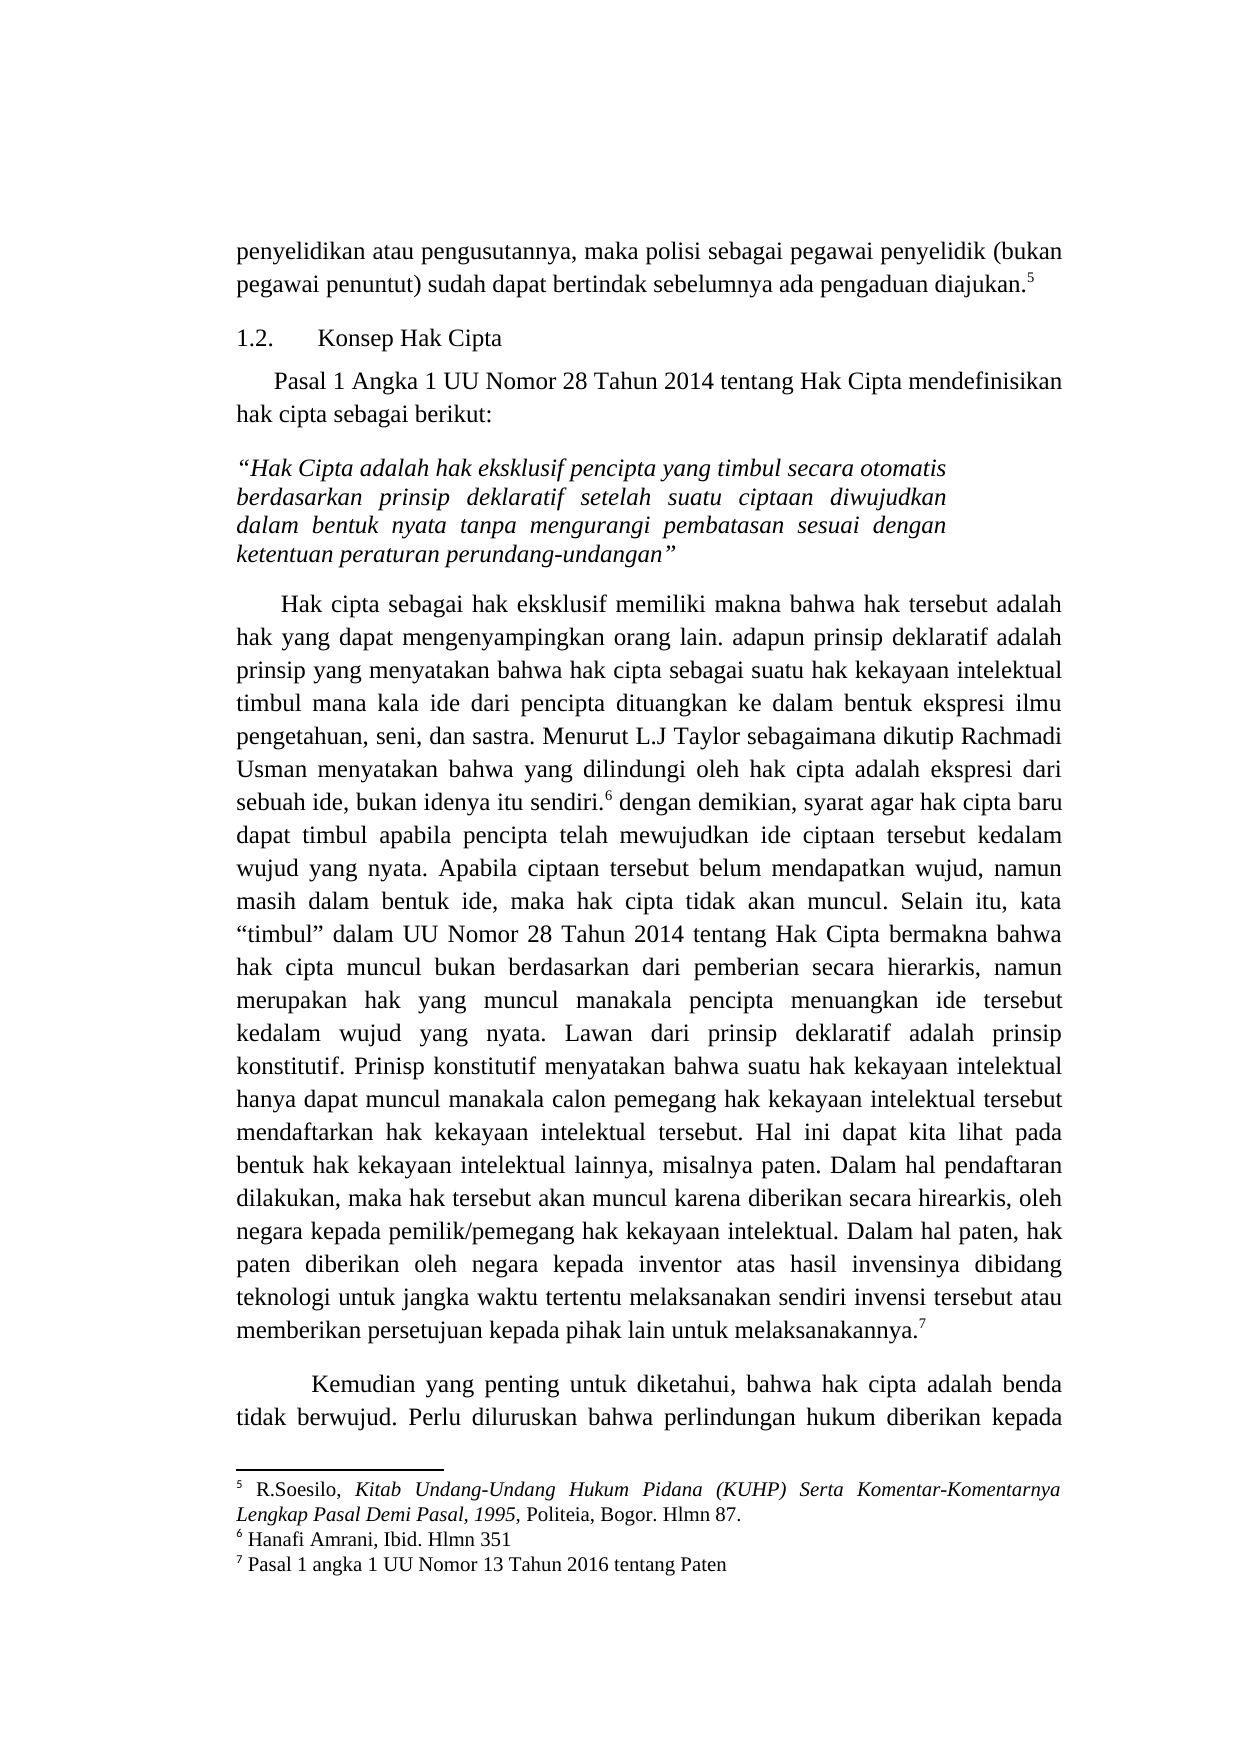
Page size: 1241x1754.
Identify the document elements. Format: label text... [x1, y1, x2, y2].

text Pasal 1 Angka 1 UU Nomor 28 Tahun 2014 tentang Hak Cipta mendefinisikan hak cipta sebagai berikut: [236, 366, 1063, 428]
text “Hak Cipta adalah hak eksklusif pencipta yang timbul secara otomatis berdasarkan prinsip deklaratif setelah suatu ciptaan diwujudkan dalam bentuk nyata tanpa mengurangi pembatasan sesuai dengan ketentuan peraturan perundang-undangan” [236, 453, 950, 568]
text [236, 236, 1063, 298]
list Konsep Hak Cipta [236, 323, 1063, 352]
text Hak cipta sebagai hak eksklusif memiliki makna bahwa hak tersebut adalah hak yang dapat mengenyampingkan orang lain. adapun prinsip deklaratif adalah prinsip yang menyatakan bahwa hak cipta sebagai suatu hak kekayaan intelektual timbul mana kala ide dari pencipta dituangkan ke dalam bentuk ekspresi ilmu pengetahuan, seni, dan sastra. Menurut L.J Taylor sebagaimana dikutip Rachmadi Usman menyatakan bahwa yang dilindungi oleh hak cipta adalah ekspresi dari sebuah ide, bukan idenya itu sendiri. dengan demikian, syarat agar hak cipta baru dapat timbul apabila pencipta telah mewujudkan ide ciptaan tersebut kedalam wujud yang nyata. Apabila ciptaan tersebut belum mendapatkan wujud, namun masih dalam bentuk ide, maka hak cipta tidak akan muncul. Selain itu, kata “timbul” dalam UU Nomor 28 Tahun 2014 tentang Hak Cipta bermakna bahwa hak cipta muncul bukan berdasarkan dari pemberian secara hierarkis, namun merupakan hak yang muncul manakala pencipta menuangkan ide tersebut kedalam wujud yang nyata. Lawan dari prinsip deklaratif adalah prinsip konstitutif. Prinisp konstitutif menyatakan bahwa suatu hak kekayaan intelektual hanya dapat muncul manakala calon pemegang hak kekayaan intelektual tersebut mendaftarkan hak kekayaan intelektual tersebut. Hal ini dapat kita lihat pada bentuk hak kekayaan intelektual lainnya, misalnya paten. Dalam hal pendaftaran dilakukan, maka hak tersebut akan muncul karena diberikan secara hirearkis, oleh negara kepada pemilik/pemegang hak kekayaan intelektual. Dalam hal paten, hak paten diberikan oleh negara kepada inventor atas hasil invensinya dibidang teknologi untuk jangka waktu tertentu melaksanakan sendiri invensi tersebut atau memberikan persetujuan kepada pihak lain untuk melaksanakannya. [236, 589, 1063, 1344]
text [236, 1369, 1063, 1431]
